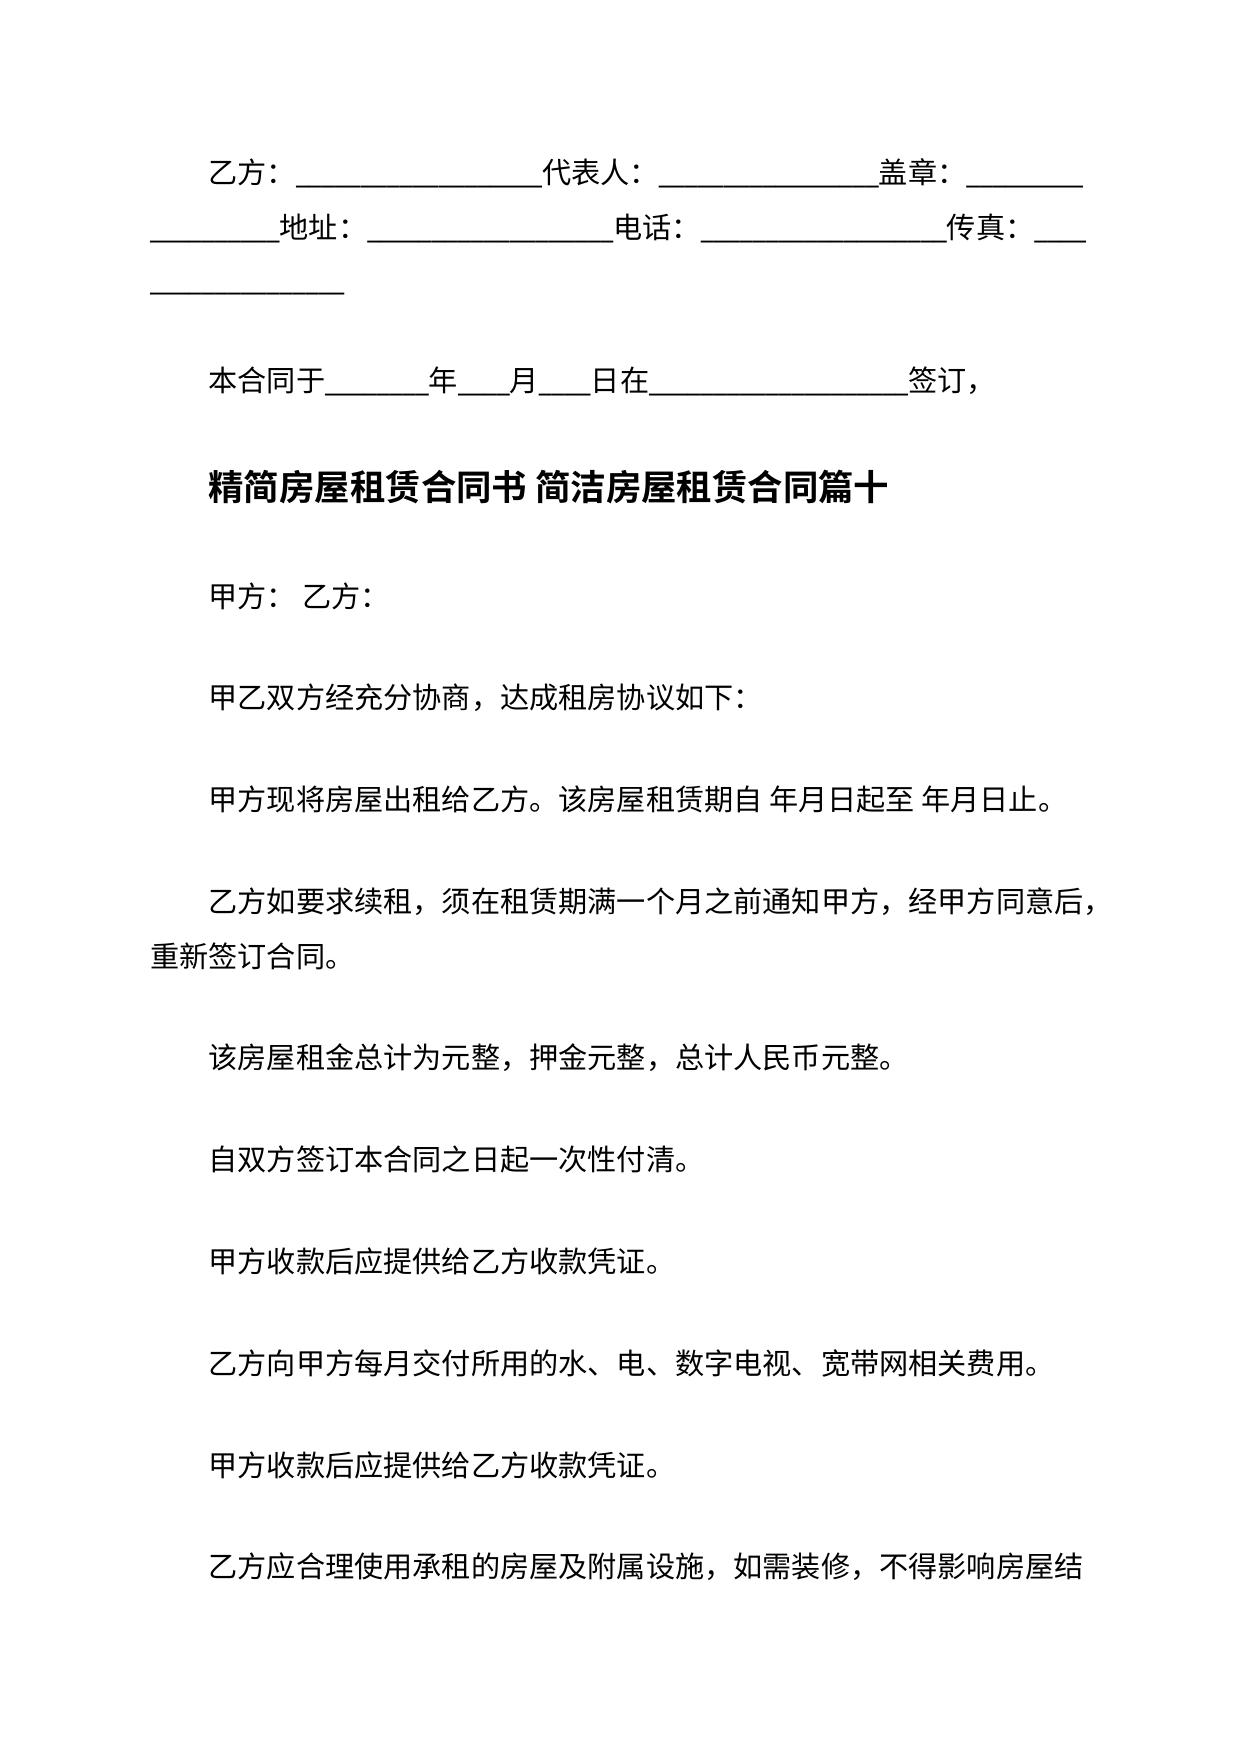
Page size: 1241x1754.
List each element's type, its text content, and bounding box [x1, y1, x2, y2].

text 甲乙双方经充分协商，达成租房协议如下： [150, 675, 1090, 717]
text 该房屋租金总计为元整，押金元整，总计人民币元整。 [150, 1035, 1090, 1077]
text 乙方向甲方每月交付所用的水、电、数字电视、宽带网相关费用。 [150, 1340, 1090, 1383]
text 本合同于________年____月____日在____________________签订， [150, 358, 1090, 400]
text 乙方如要求续租，须在租赁期满一个月之前通知甲方，经甲方同意后，重新签订合同。 [150, 878, 1090, 976]
text 甲方现将房屋出租给乙方。该房屋租赁期自 年月日起至 年月日止。 [150, 777, 1090, 819]
text 精简房屋租赁合同书 简洁房屋租赁合同篇十 [150, 460, 1090, 511]
text 乙方：___________________代表人：_________________盖章：___________________地址：___________________电话：___________________传真：___________________ [150, 150, 1090, 299]
text 甲方： 乙方： [150, 573, 1090, 615]
text 甲方收款后应提供给乙方收款凭证。 [150, 1442, 1090, 1484]
text 甲方收款后应提供给乙方收款凭证。 [150, 1239, 1090, 1281]
text 自双方签订本合同之日起一次性付清。 [150, 1137, 1090, 1179]
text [150, 1544, 1090, 1586]
